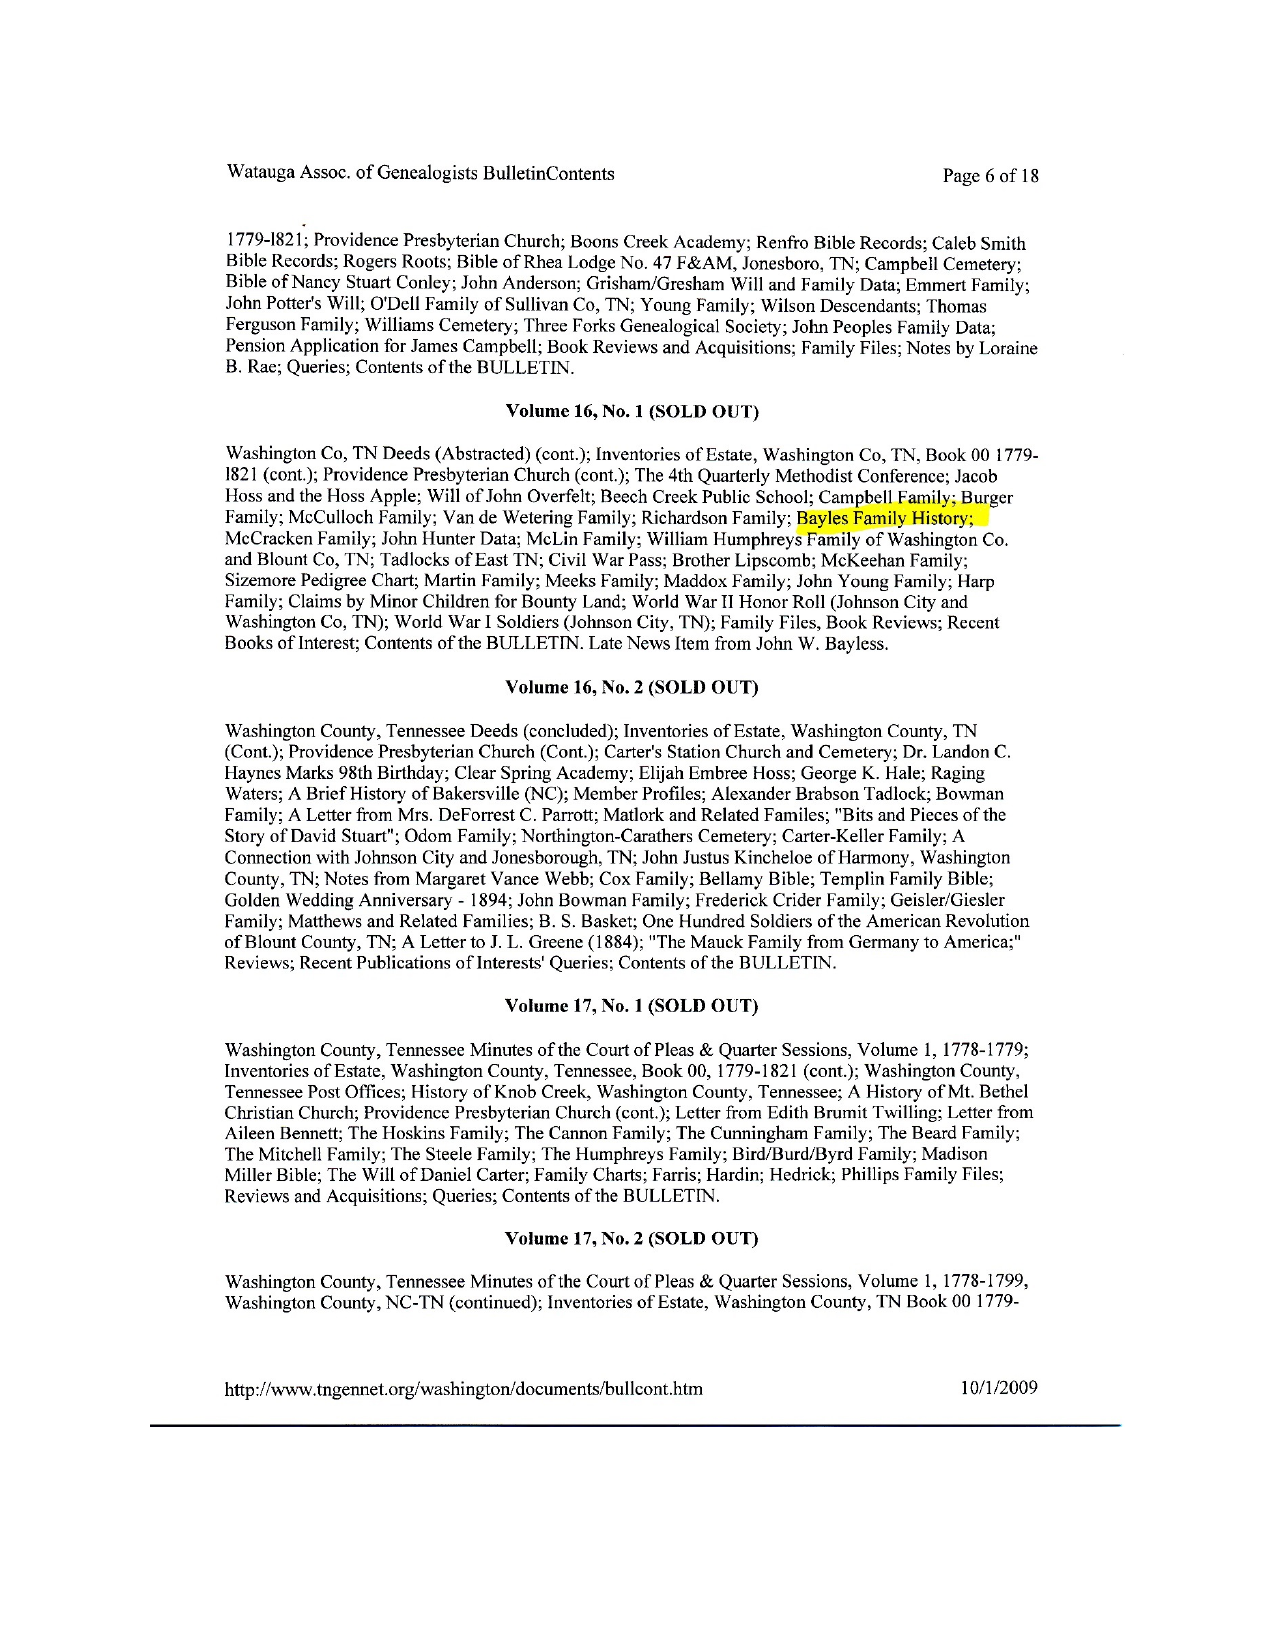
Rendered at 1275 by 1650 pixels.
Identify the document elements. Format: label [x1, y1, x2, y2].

picture [150, 150, 1125, 1427]
